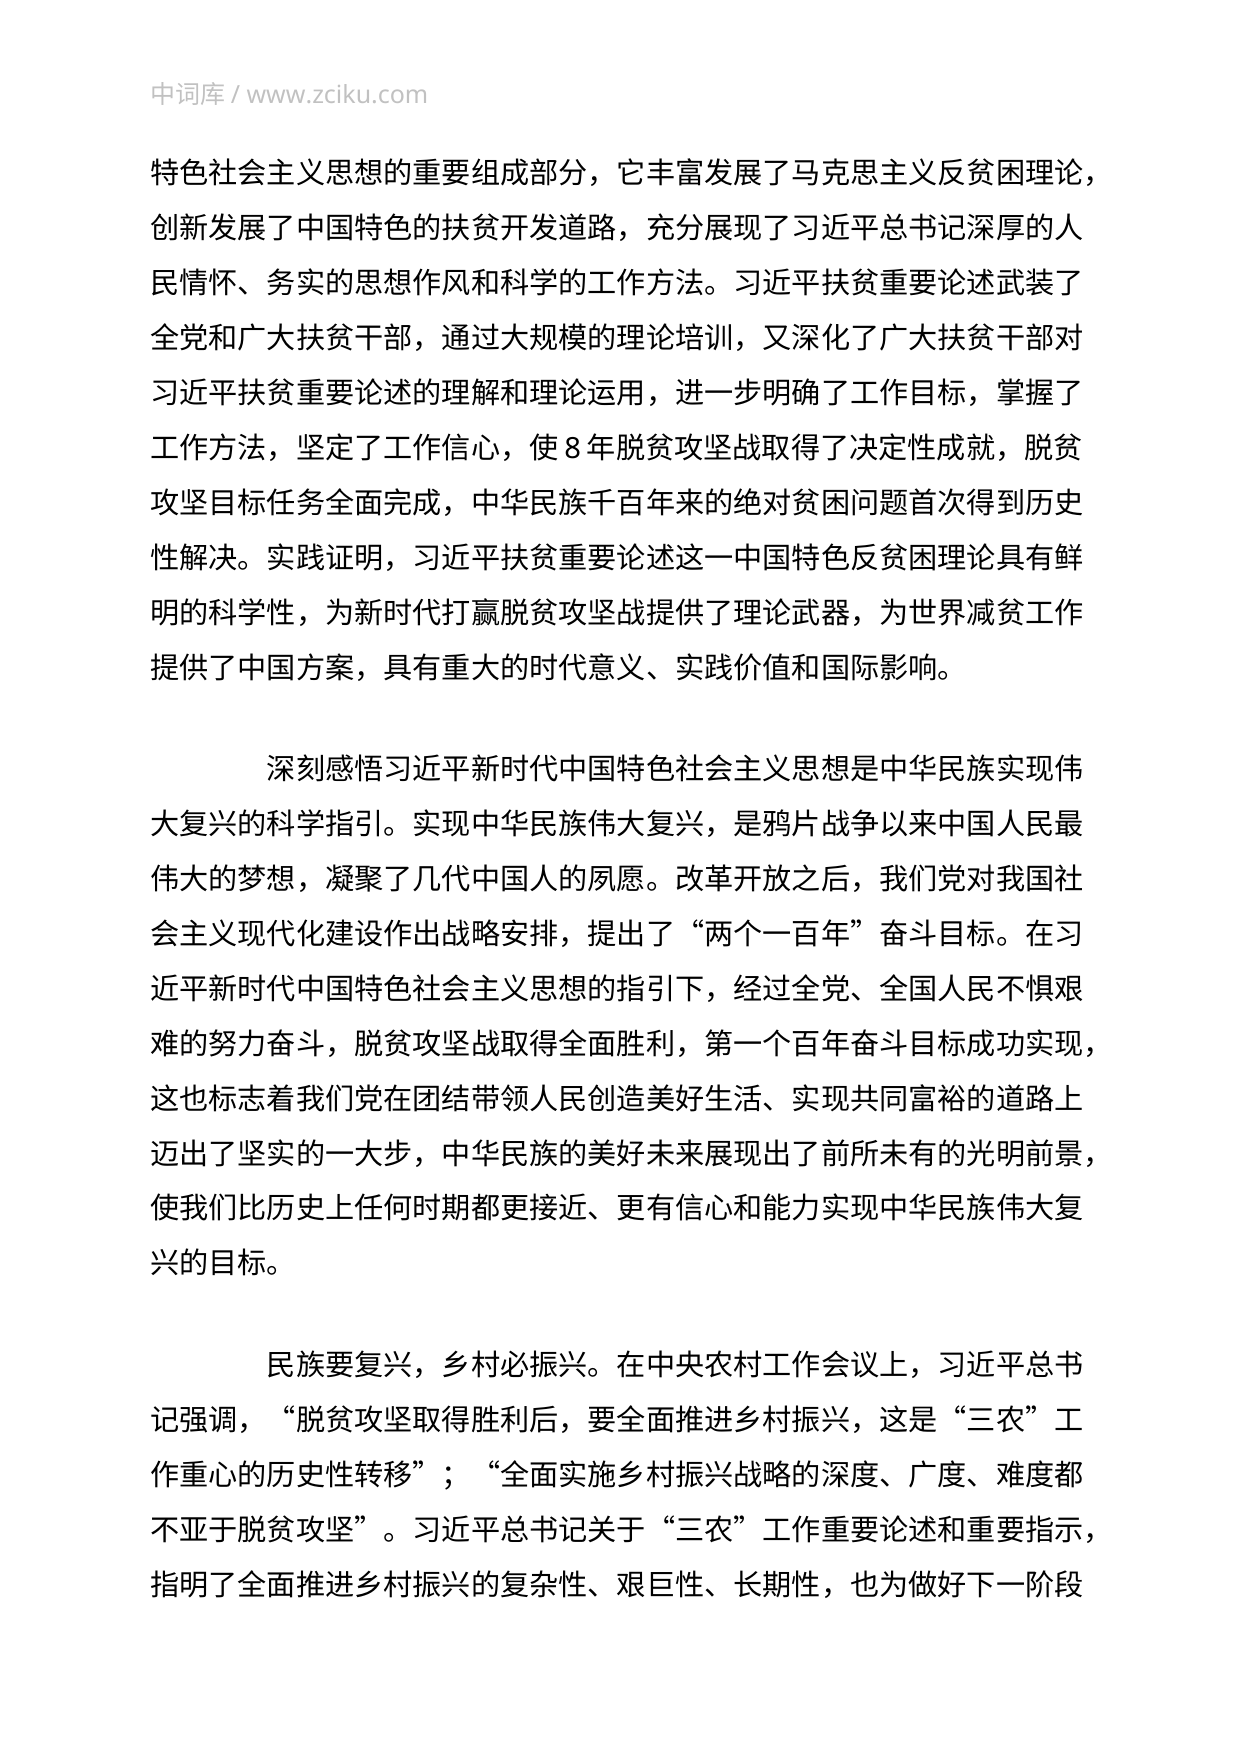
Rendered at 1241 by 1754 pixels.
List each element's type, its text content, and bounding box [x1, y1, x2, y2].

text 深刻感悟习近平新时代中国特色社会主义思想是中华民族实现伟大复兴的科学指引。实现中华民族伟大复兴，是鸦片战争以来中国人民最伟大的梦想，凝聚了几代中国人的夙愿。改革开放之后，我们党对我国社会主义现代化建设作出战略安排，提出了“两个一百年”奋斗目标。在习近平新时代中国特色社会主义思想的指引下，经过全党、全国人民不惧艰难的努力奋斗，脱贫攻坚战取得全面胜利，第一个百年奋斗目标成功实现，这也标志着我们党在团结带领人民创造美好生活、实现共同富裕的道路上迈出了坚实的一大步，中华民族的美好未来展现出了前所未有的光明前景，使我们比历史上任何时期都更接近、更有信心和能力实现中华民族伟大复兴的目标。 [150, 746, 1090, 1282]
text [150, 150, 1090, 686]
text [150, 1342, 1090, 1604]
